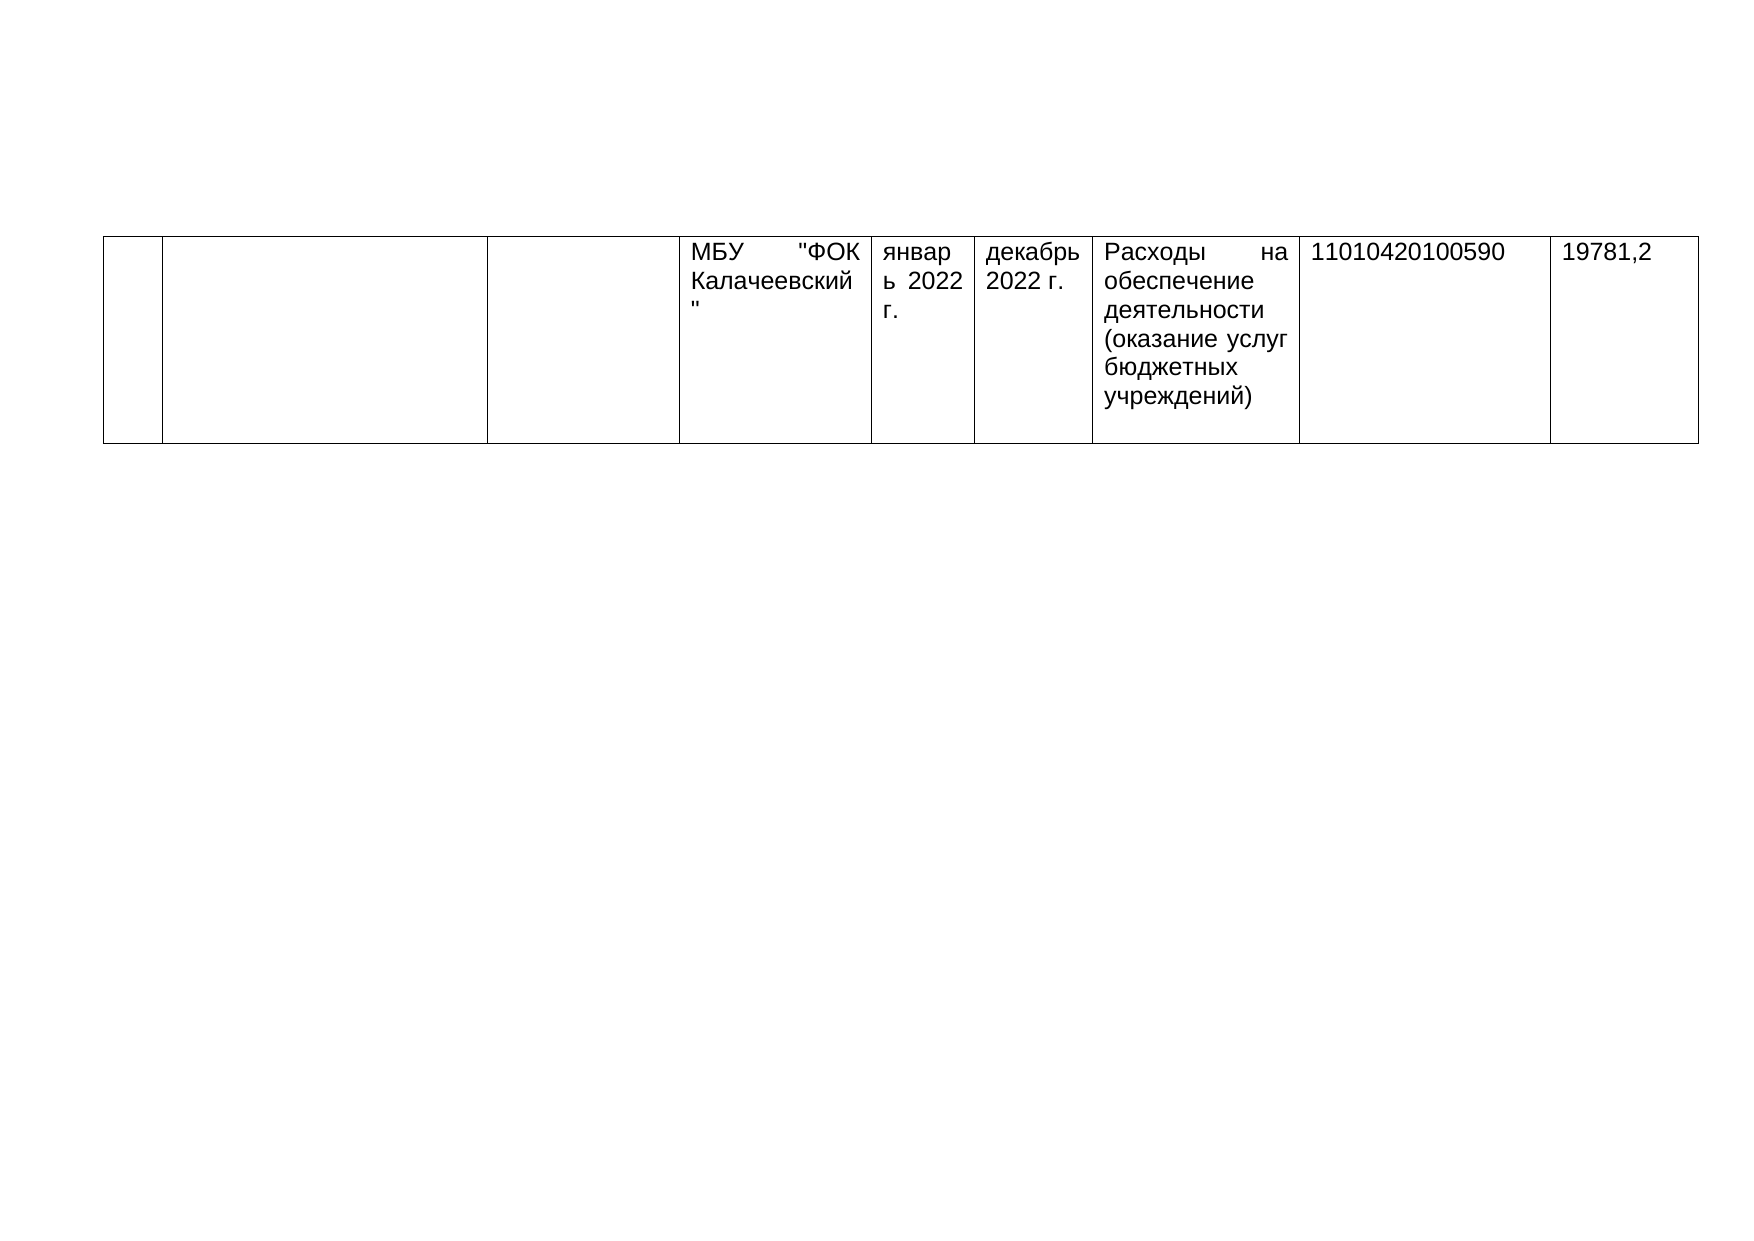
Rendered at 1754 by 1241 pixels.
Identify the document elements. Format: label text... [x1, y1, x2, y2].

table_cell январь 2022 г. [872, 237, 974, 443]
table_cell МБУ "ФОК Калачеевский" [680, 237, 871, 443]
table_cell [104, 237, 162, 443]
table_cell 19781,2 [1551, 237, 1698, 443]
table_cell [163, 237, 487, 443]
table_cell 11010420100590 [1300, 237, 1550, 443]
table_cell декабрь 2022 г. [975, 237, 1092, 443]
table_cell Расходы на обеспечение деятельности (оказание услуг бюджетных учреждений) [1093, 237, 1299, 443]
table_cell [488, 237, 679, 443]
